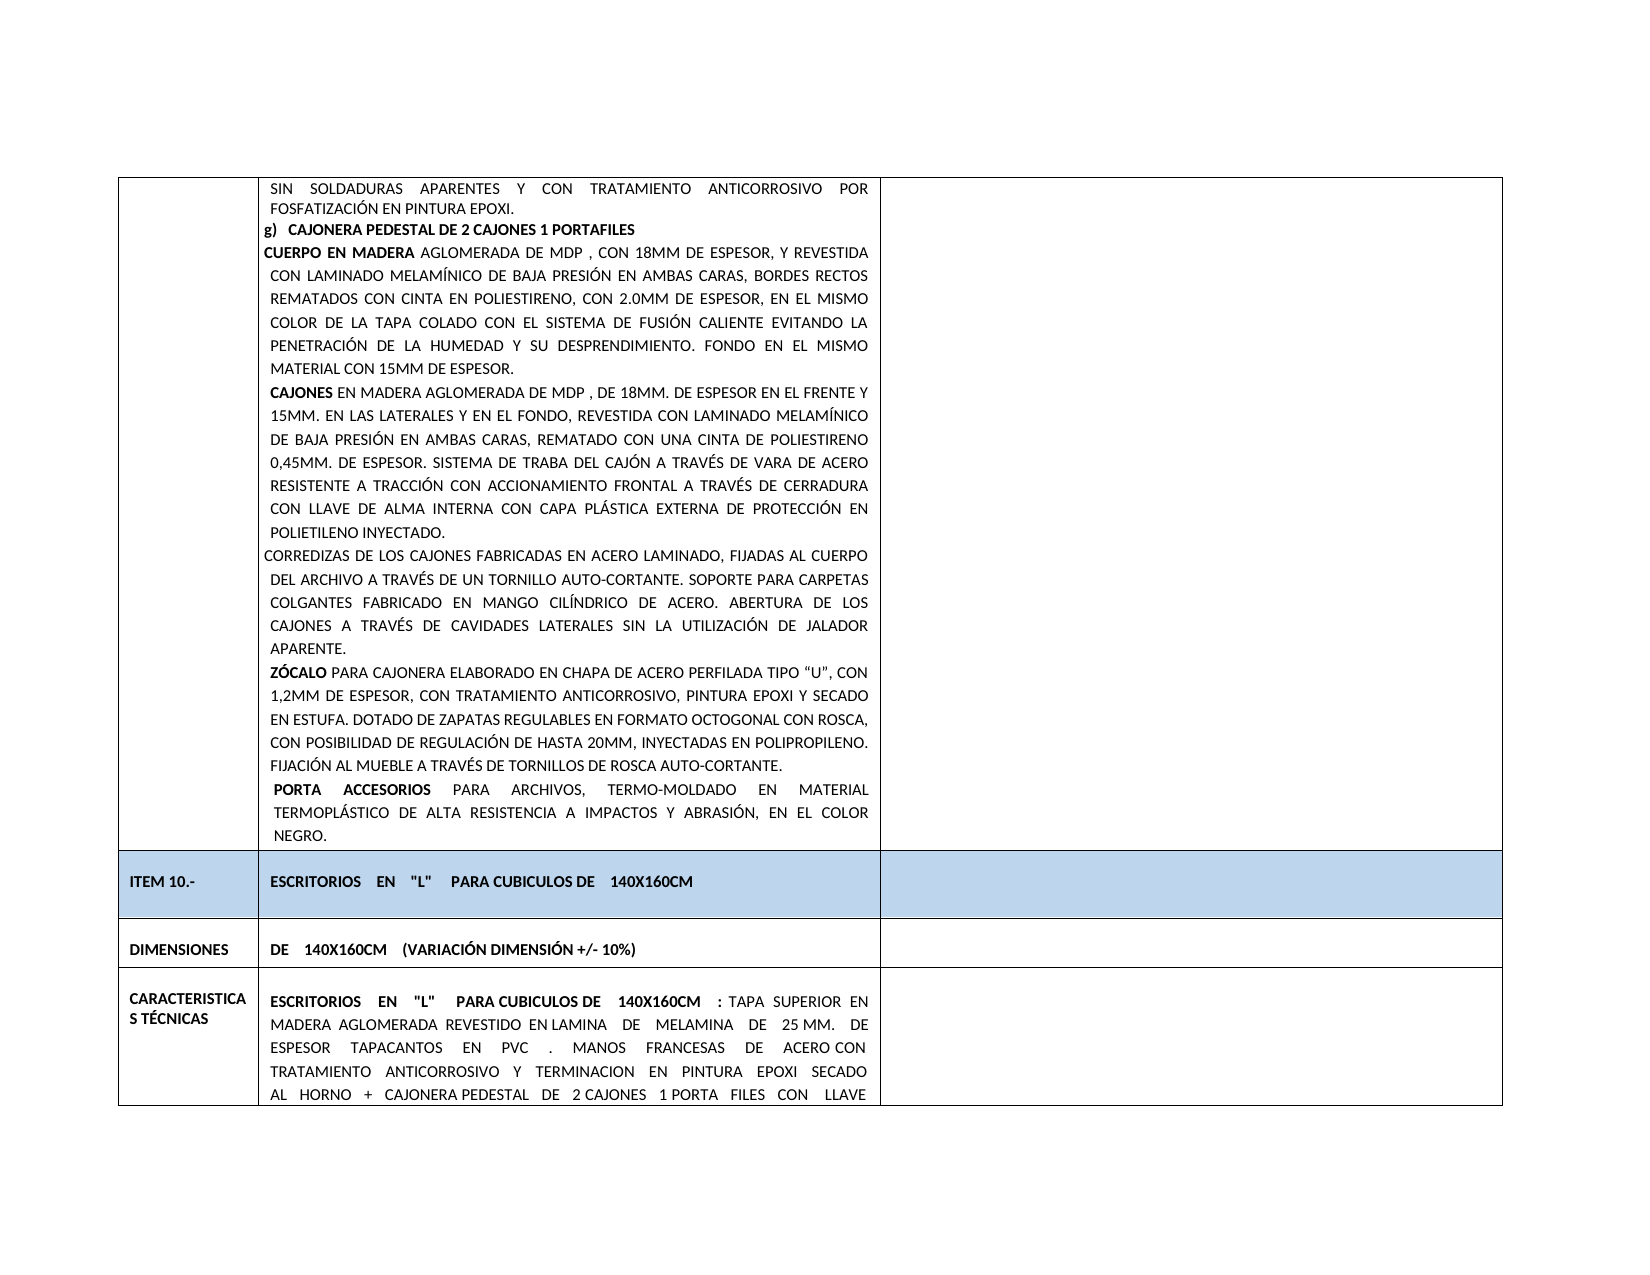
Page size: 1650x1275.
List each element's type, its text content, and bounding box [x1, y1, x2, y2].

table_cell [881, 919, 1502, 967]
table_cell ESCRITORIOS EN "L" PARA CUBICULOS DE 140X160CM [259, 851, 880, 917]
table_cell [259, 968, 880, 1105]
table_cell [119, 968, 258, 1105]
table_cell [881, 178, 1502, 850]
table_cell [119, 178, 258, 850]
table_cell [881, 968, 1502, 1105]
table_cell DIMENSIONES [119, 919, 258, 967]
table_cell [881, 851, 1502, 917]
table_cell ITEM 10.- [119, 851, 258, 917]
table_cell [259, 178, 880, 850]
table_cell DE 140X160CM (VARIACIÓN DIMENSIÓN +/- 10%) [259, 919, 880, 967]
